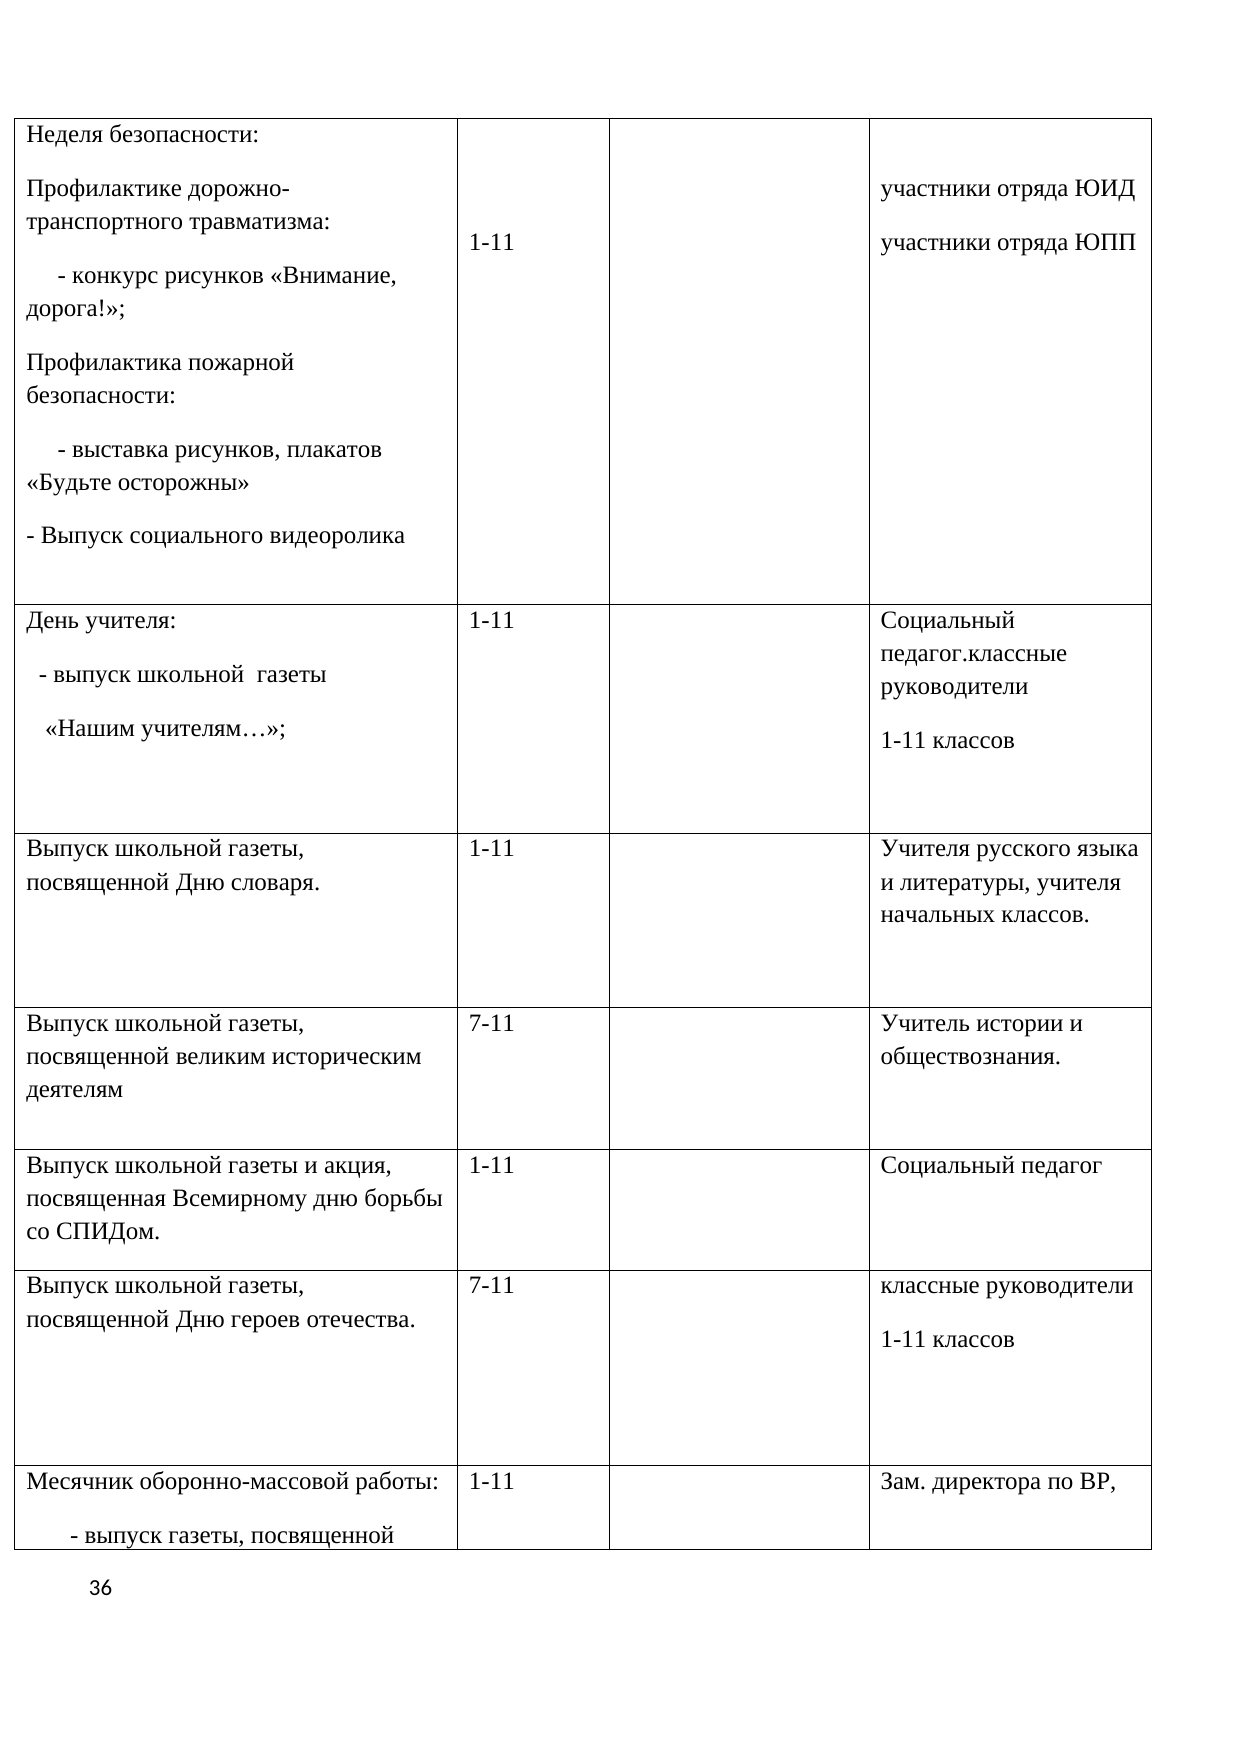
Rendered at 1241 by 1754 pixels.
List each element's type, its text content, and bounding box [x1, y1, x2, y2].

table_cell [870, 1466, 1151, 1549]
table_cell [610, 1008, 869, 1149]
table_cell 7-11 [458, 1271, 609, 1465]
table_cell Неделя безопасности: Профилактике дорожно-транспортного травматизма: - конкурс рисунков «Внимание, дорога!»; Профилактика пожарной безопасности: - выставка рисунков, плакатов «Будьте осторожны» - Выпуск социального видеоролика [15, 119, 457, 604]
table_cell Выпуск школьной газеты, посвященной Дню словаря. [15, 834, 457, 1007]
table_cell [610, 605, 869, 832]
table_cell 1-11 [458, 605, 609, 832]
table_cell [610, 119, 869, 604]
table_cell 1-11 [458, 1150, 609, 1269]
table_cell 1-11 [458, 119, 609, 604]
table_cell Выпуск школьной газеты и акция, посвященная Всемирному дню борьбы со СПИДом. [15, 1150, 457, 1269]
table_cell Учителя русского языка и литературы, учителя начальных классов. [870, 834, 1151, 1007]
table_cell классные руководители 1-11 классов [870, 1271, 1151, 1465]
table_cell Выпуск школьной газеты, посвященной великим историческим деятелям [15, 1008, 457, 1149]
table_cell Выпуск школьной газеты, посвященной Дню героев отечества. [15, 1271, 457, 1465]
table_cell [610, 1150, 869, 1269]
table_cell 7-11 [458, 1008, 609, 1149]
table_cell участники отряда ЮИД участники отряда ЮПП [870, 119, 1151, 604]
table_cell Социальный педагог [870, 1150, 1151, 1269]
table_cell Социальный педагог.классные руководители 1-11 классов [870, 605, 1151, 832]
table_cell День учителя: - выпуск школьной газеты «Нашим учителям…»; [15, 605, 457, 832]
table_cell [15, 1466, 457, 1549]
table_cell Учитель истории и обществознания. [870, 1008, 1151, 1149]
table_cell [610, 834, 869, 1007]
table_cell [610, 1466, 869, 1549]
table_cell 1-11 [458, 834, 609, 1007]
table_cell 1-11 [458, 1466, 609, 1549]
table_cell [610, 1271, 869, 1465]
